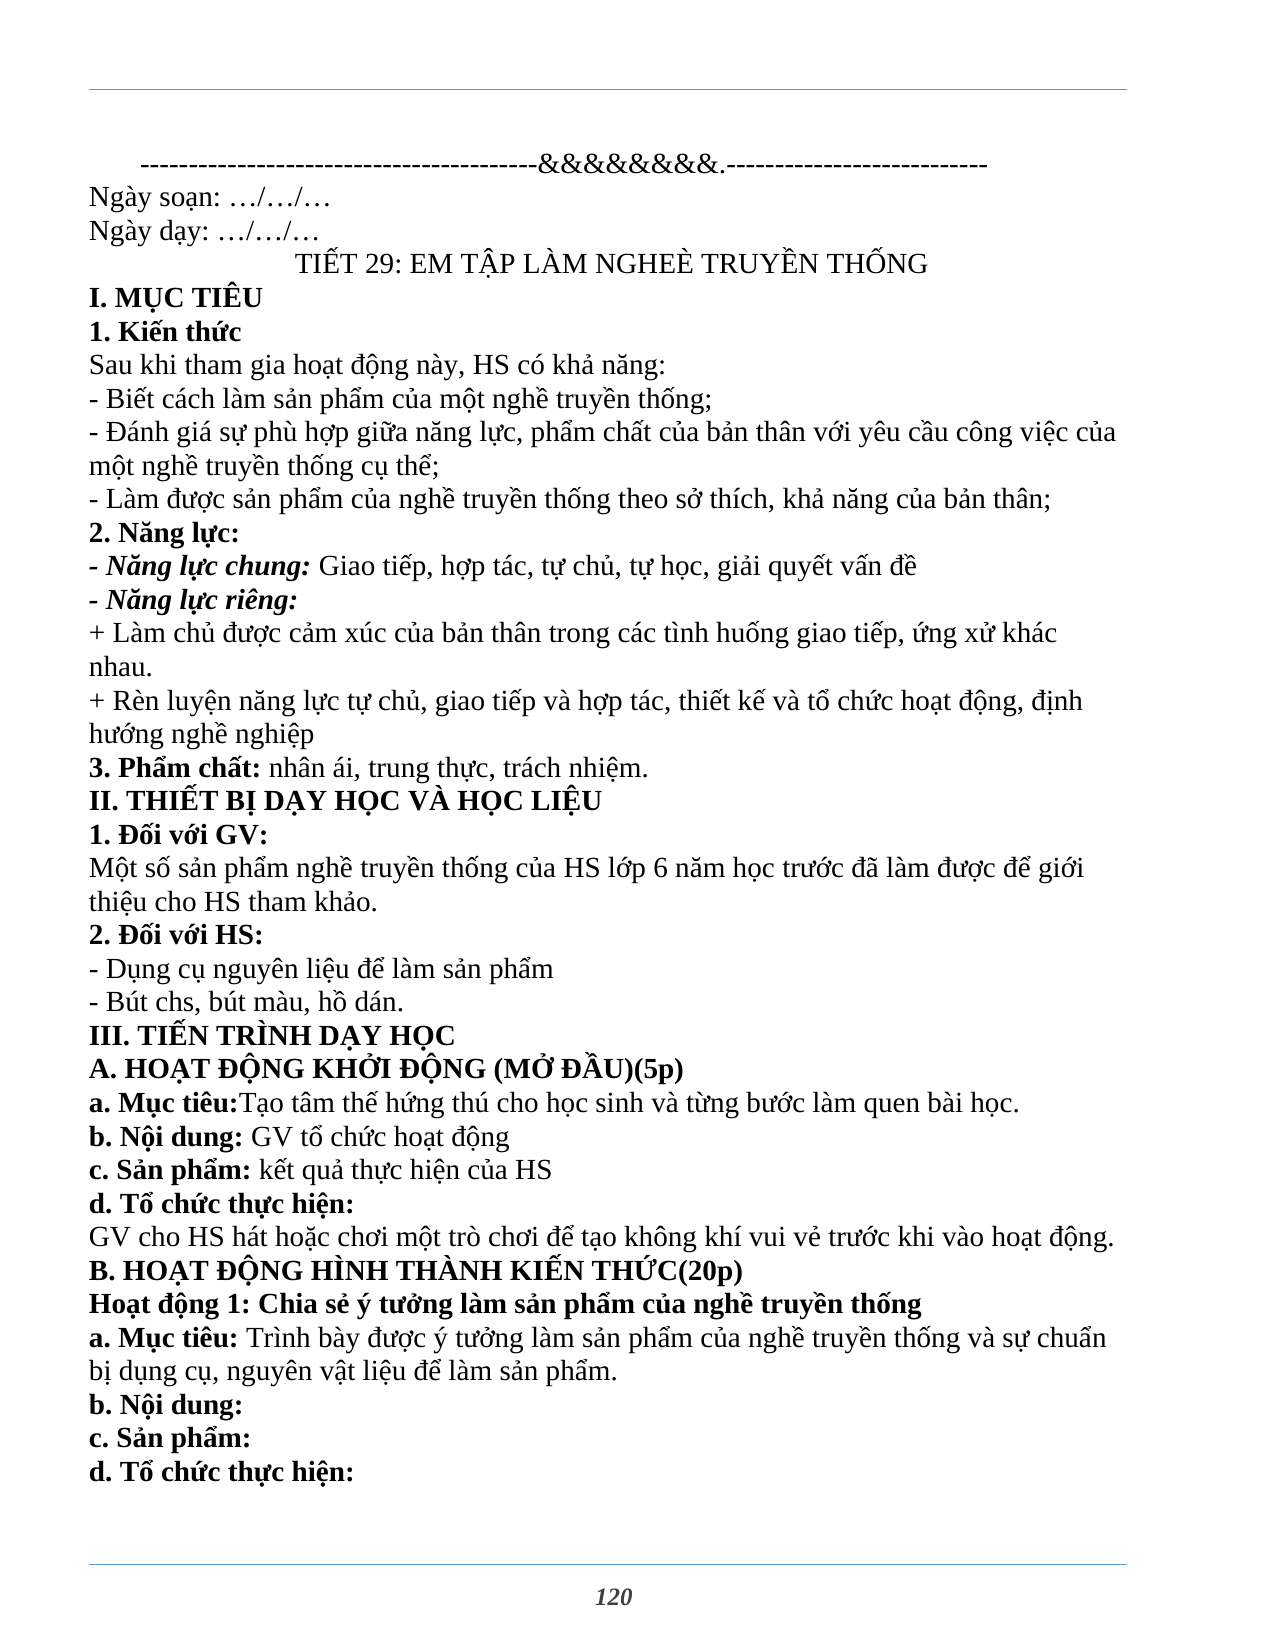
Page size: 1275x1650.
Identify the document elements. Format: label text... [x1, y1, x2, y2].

text 2. Đối với HS: [89, 917, 1127, 951]
text Ngày dạy: …/…/… [89, 213, 1127, 247]
subtitle TIẾT 29: EM TẬP LÀM NGHEÈ TRUYỀN THỐNG [89, 247, 1127, 280]
text - Dụng cụ nguyên liệu để làm sản phẩm [89, 951, 1127, 984]
text I. MỤC TIÊU [89, 280, 1127, 314]
text - Năng lực chung: Giao tiếp, hợp tác, tự chủ, tự học, giải quyết vấn đề [89, 548, 1127, 582]
text Một số sản phẩm nghề truyền thống của HS lớp 6 năm học trước đã làm được để giới thiệu cho HS tham khảo. [89, 850, 1127, 917]
text c. Sản phẩm: kết quả thực hiện của HS [89, 1152, 1127, 1186]
text d. Tổ chức thực hiện: [89, 1186, 1127, 1219]
text Ngày soạn: …/…/… [89, 179, 1127, 213]
text 2. Năng lực: [89, 515, 1127, 548]
text -----------------------------------------&&&&&&&&.--------------------------- [89, 146, 1127, 179]
text A. HOẠT ĐỘNG KHỞI ĐỘNG (MỞ ĐẦU)(5p) [89, 1052, 1127, 1085]
text II. THIẾT BỊ DẠY HỌC VÀ HỌC LIỆU [89, 783, 1127, 817]
text Sau khi tham gia hoạt động này, HS có khả năng: [89, 347, 1127, 381]
text a. Mục tiêu:Tạo tâm thế hứng thú cho học sinh và từng bước làm quen bài học. [89, 1085, 1127, 1119]
text b. Nội dung: [89, 1387, 1127, 1421]
text + Rèn luyện năng lực tự chủ, giao tiếp và hợp tác, thiết kế và tổ chức hoạt động, định hướng nghề nghiệp [89, 683, 1127, 750]
text - Đánh giá sự phù hợp giữa năng lực, phẩm chất của bản thân với yêu cầu công việc của một nghề truyền thống cụ thể; [89, 414, 1127, 481]
text d. Tổ chức thực hiện: [89, 1454, 1127, 1488]
text Hoạt động 1: Chia sẻ ý tưởng làm sản phẩm của nghề truyền thống [89, 1286, 1127, 1320]
text III. TIẾN TRÌNH DẠY HỌC [89, 1018, 1127, 1052]
text B. HOẠT ĐỘNG HÌNH THÀNH KIẾN THỨC(20p) [89, 1253, 1127, 1286]
text - Năng lực riêng: [89, 582, 1127, 616]
text c. Sản phẩm: [89, 1421, 1127, 1454]
text - Biết cách làm sản phẩm của một nghề truyền thống; [89, 381, 1127, 414]
text b. Nội dung: GV tổ chức hoạt động [89, 1119, 1127, 1152]
text - Bút chs, bút màu, hồ dán. [89, 984, 1127, 1018]
text 3. Phẩm chất: nhân ái, trung thực, trách nhiệm. [89, 750, 1127, 783]
text 1. Đối với GV: [89, 817, 1127, 850]
text - Làm được sản phẩm của nghề truyền thống theo sở thích, khả năng của bản thân; [89, 481, 1127, 515]
text 1. Kiến thức [89, 314, 1127, 347]
text + Làm chủ được cảm xúc của bản thân trong các tình huống giao tiếp, ứng xử khác nhau. [89, 616, 1127, 683]
text GV cho HS hát hoặc chơi một trò chơi để tạo không khí vui vẻ trước khi vào hoạt động. [89, 1219, 1127, 1253]
text a. Mục tiêu: Trình bày được ý tưởng làm sản phẩm của nghề truyền thống và sự chuẩn bị dụng cụ, nguyên vật liệu để làm sản phẩm. [89, 1320, 1127, 1387]
